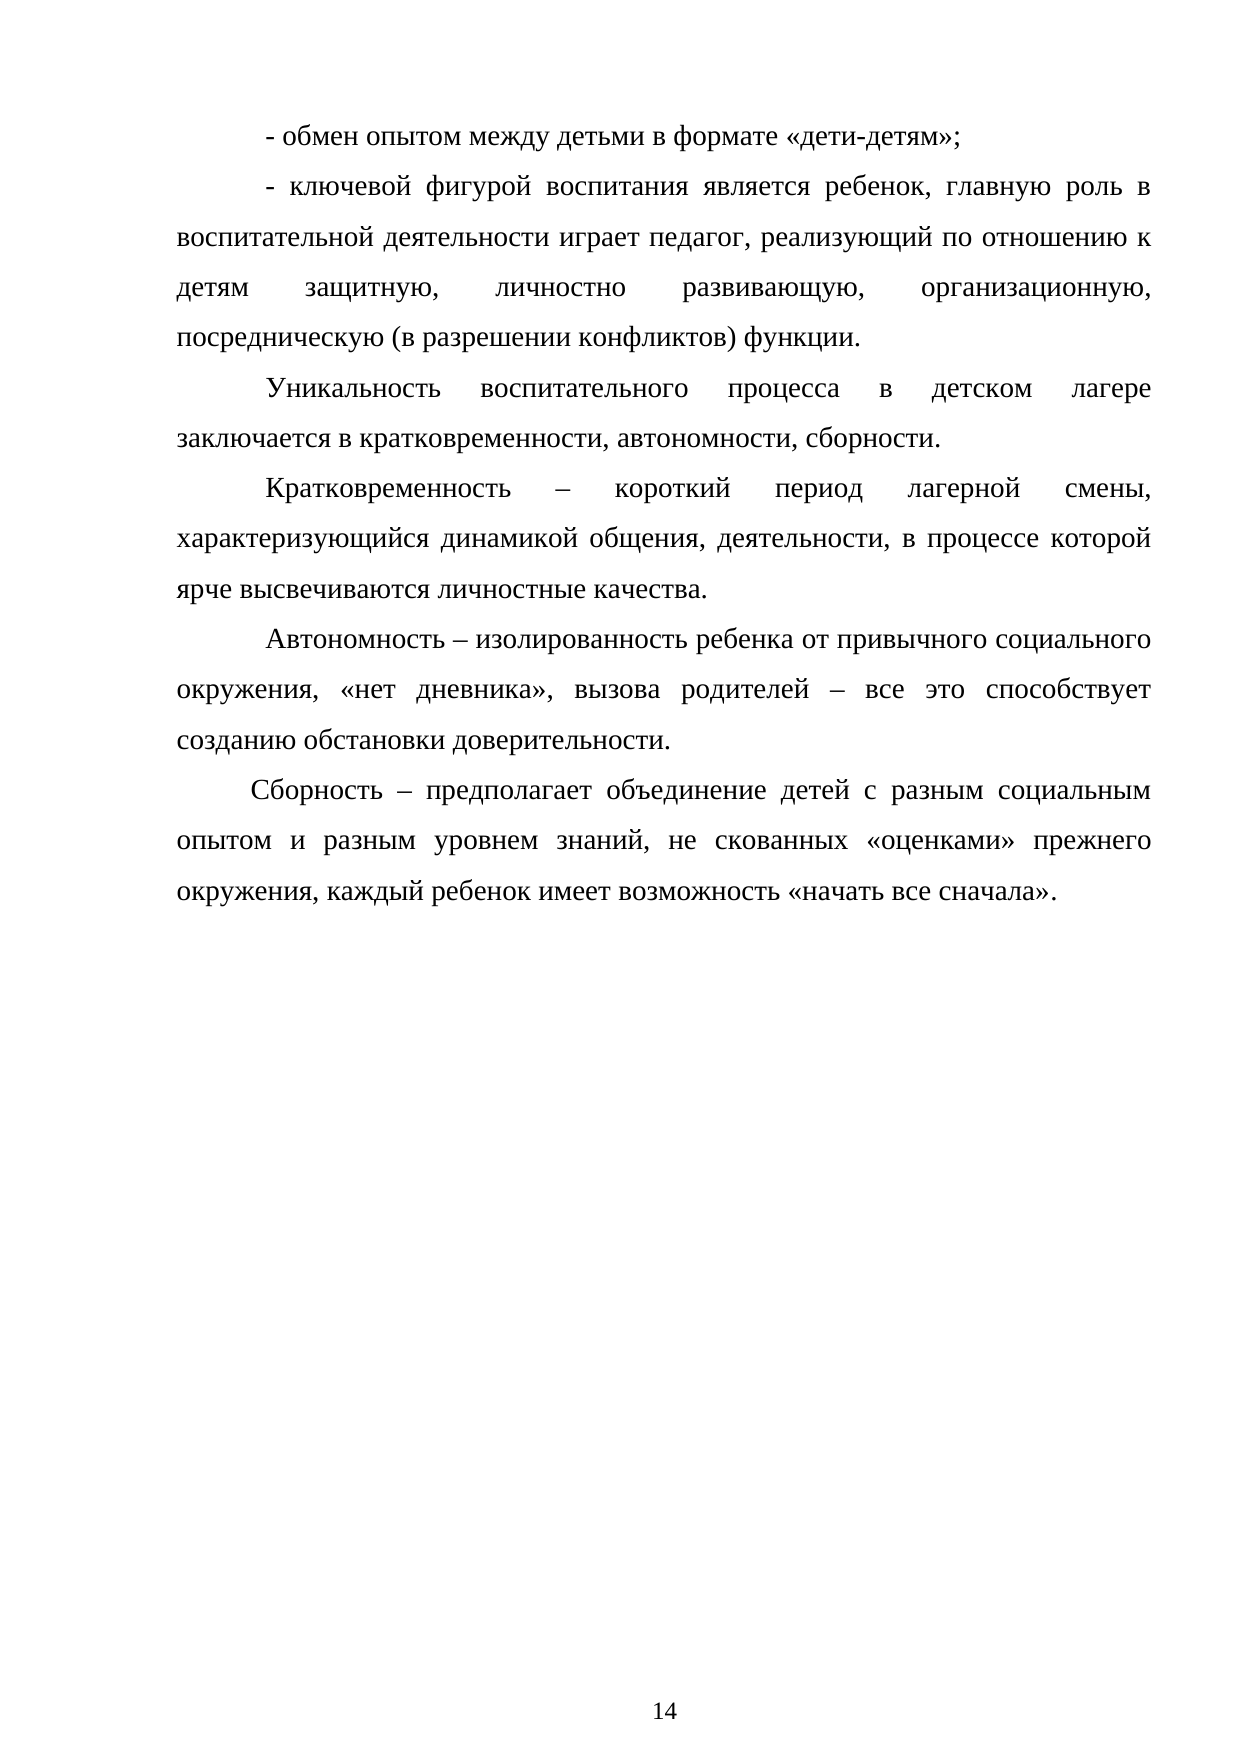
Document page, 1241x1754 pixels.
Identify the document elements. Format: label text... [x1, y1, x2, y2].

text - ключевой фигурой воспитания является ребенок, главную роль в воспитательной деятельности играет педагог, реализующий по отношению к детям защитную, личностно развивающую, организационную, посредническую (в разрешении конфликтов) функции. [176, 168, 1152, 353]
text Сборность – предполагает объединение детей с разным социальным опытом и разным уровнем знаний, не скованных «оценками» прежнего окружения, каждый ребенок имеет возможность «начать все сначала». [176, 772, 1152, 906]
text - обмен опытом между детьми в формате «дети-детям»; [176, 118, 1152, 152]
text Автономность – изолированность ребенка от привычного социального окружения, «нет дневника», вызова родителей – все это способствует созданию обстановки доверительности. [176, 621, 1152, 755]
text Уникальность воспитательного процесса в детском лагере заключается в кратковременности, автономности, сборности. [176, 370, 1152, 453]
text Кратковременность – короткий период лагерной смены, характеризующийся динамикой общения, деятельности, в процессе которой ярче высвечиваются личностные качества. [176, 470, 1152, 604]
